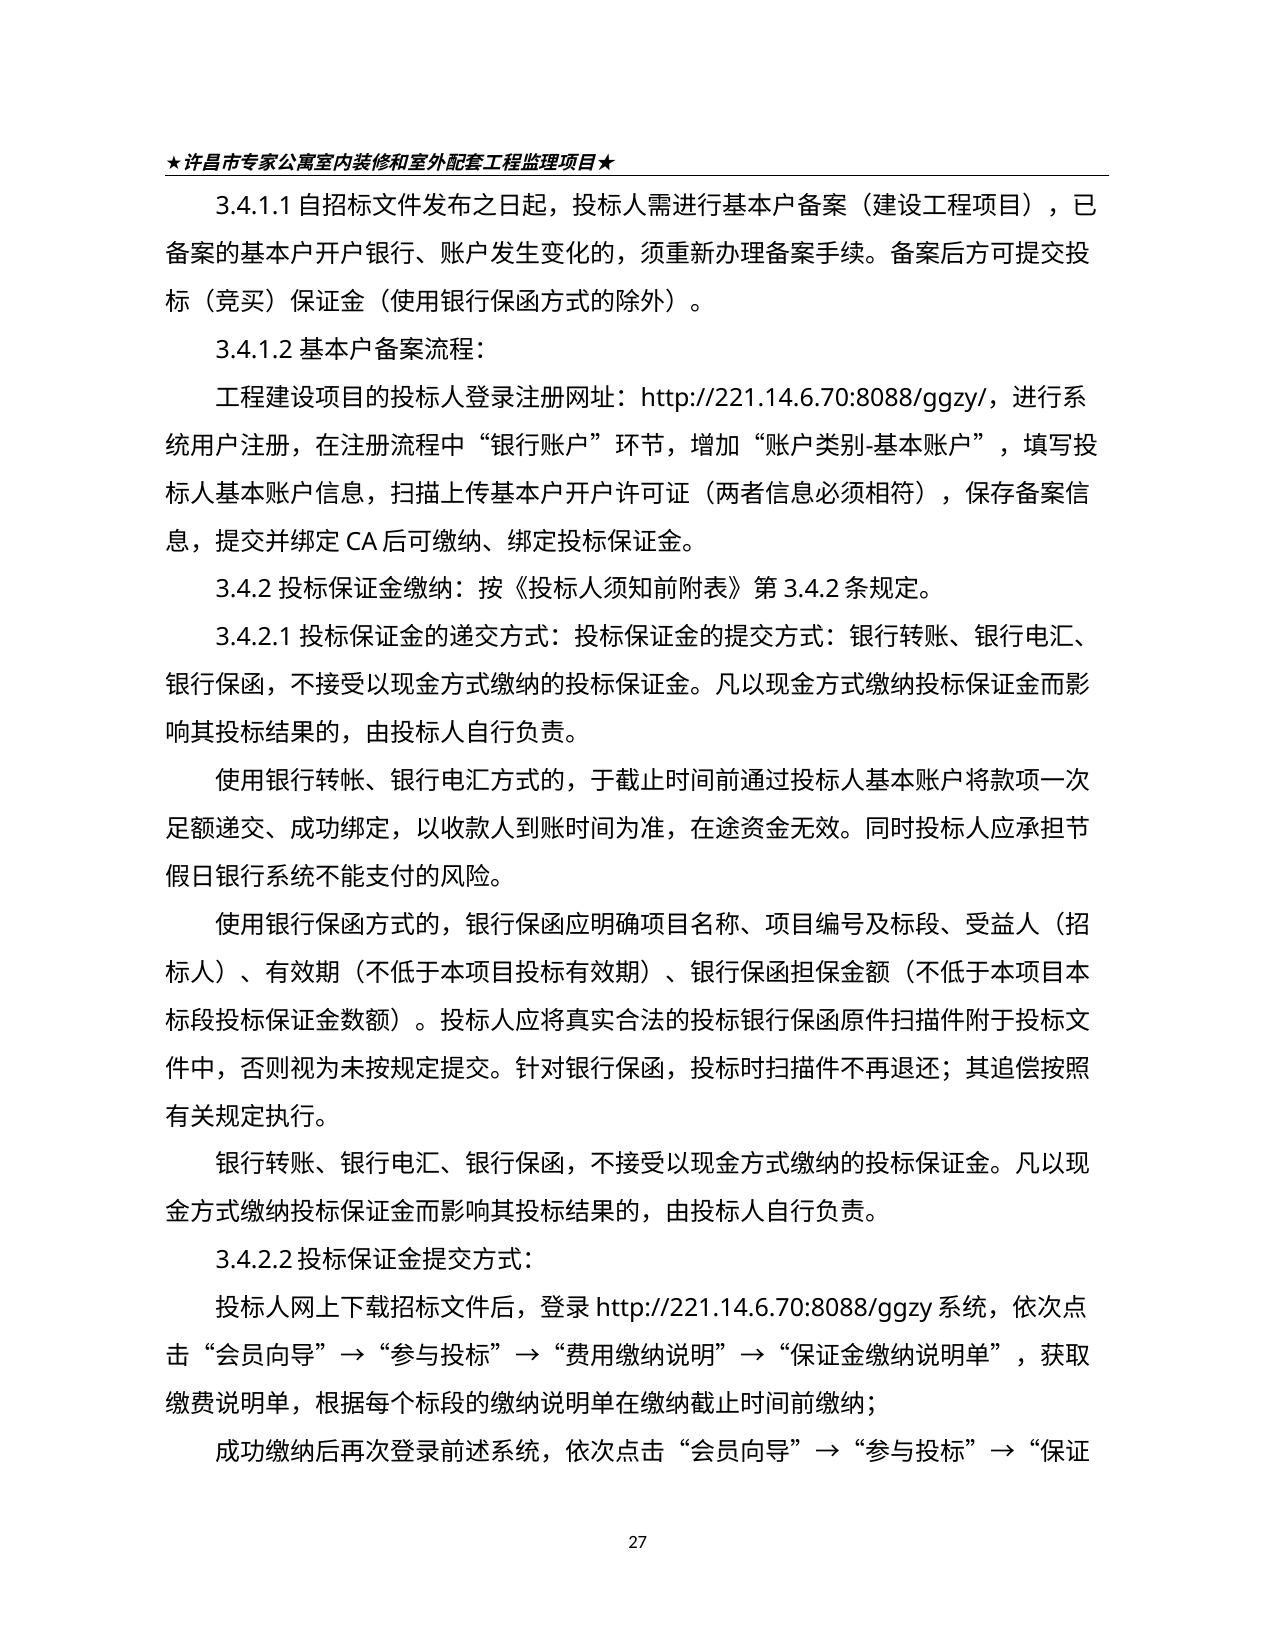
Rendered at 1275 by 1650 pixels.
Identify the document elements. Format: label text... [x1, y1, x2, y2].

text 3.4.2.2投标保证金提交方式： [165, 1230, 1109, 1278]
text 工程建设项目的投标人登录注册网址：http://221.14.6.70:8088/ggzy/，进行系统用户注册，在注册流程中“银行账户”环节，增加“账户类别-基本账户”，填写投标人基本账户信息，扫描上传基本户开户许可证（两者信息必须相符），保存备案信息，提交并绑定CA后可缴纳、绑定投标保证金。 [165, 368, 1109, 559]
text 使用银行转帐、银行电汇方式的，于截止时间前通过投标人基本账户将款项一次足额递交、成功绑定，以收款人到账时间为准，在途资金无效。同时投标人应承担节假日银行系统不能支付的风险。 [165, 751, 1109, 895]
text 3.4.2 投标保证金缴纳：按《投标人须知前附表》第3.4.2条规定。 [165, 559, 1109, 607]
text 使用银行保函方式的，银行保函应明确项目名称、项目编号及标段、受益人（招标人）、有效期（不低于本项目投标有效期）、银行保函担保金额（不低于本项目本标段投标保证金数额）。投标人应将真实合法的投标银行保函原件扫描件附于投标文件中，否则视为未按规定提交。针对银行保函，投标时扫描件不再退还；其追偿按照有关规定执行。 [165, 895, 1109, 1134]
text 银行转账、银行电汇、银行保函，不接受以现金方式缴纳的投标保证金。凡以现金方式缴纳投标保证金而影响其投标结果的，由投标人自行负责。 [165, 1134, 1109, 1230]
text 3.4.1.2 基本户备案流程： [165, 320, 1109, 368]
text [165, 1422, 1109, 1470]
text 3.4.1.1自招标文件发布之日起，投标人需进行基本户备案（建设工程项目），已备案的基本户开户银行、账户发生变化的，须重新办理备案手续。备案后方可提交投标（竞买）保证金（使用银行保函方式的除外）。 [165, 176, 1109, 320]
text 投标人网上下载招标文件后，登录http://221.14.6.70:8088/ggzy系统，依次点击“会员向导”→“参与投标”→“费用缴纳说明”→“保证金缴纳说明单”，获取缴费说明单，根据每个标段的缴纳说明单在缴纳截止时间前缴纳； [165, 1278, 1109, 1422]
text 3.4.2.1 投标保证金的递交方式：投标保证金的提交方式：银行转账、银行电汇、银行保函，不接受以现金方式缴纳的投标保证金。凡以现金方式缴纳投标保证金而影响其投标结果的，由投标人自行负责。 [165, 607, 1109, 751]
